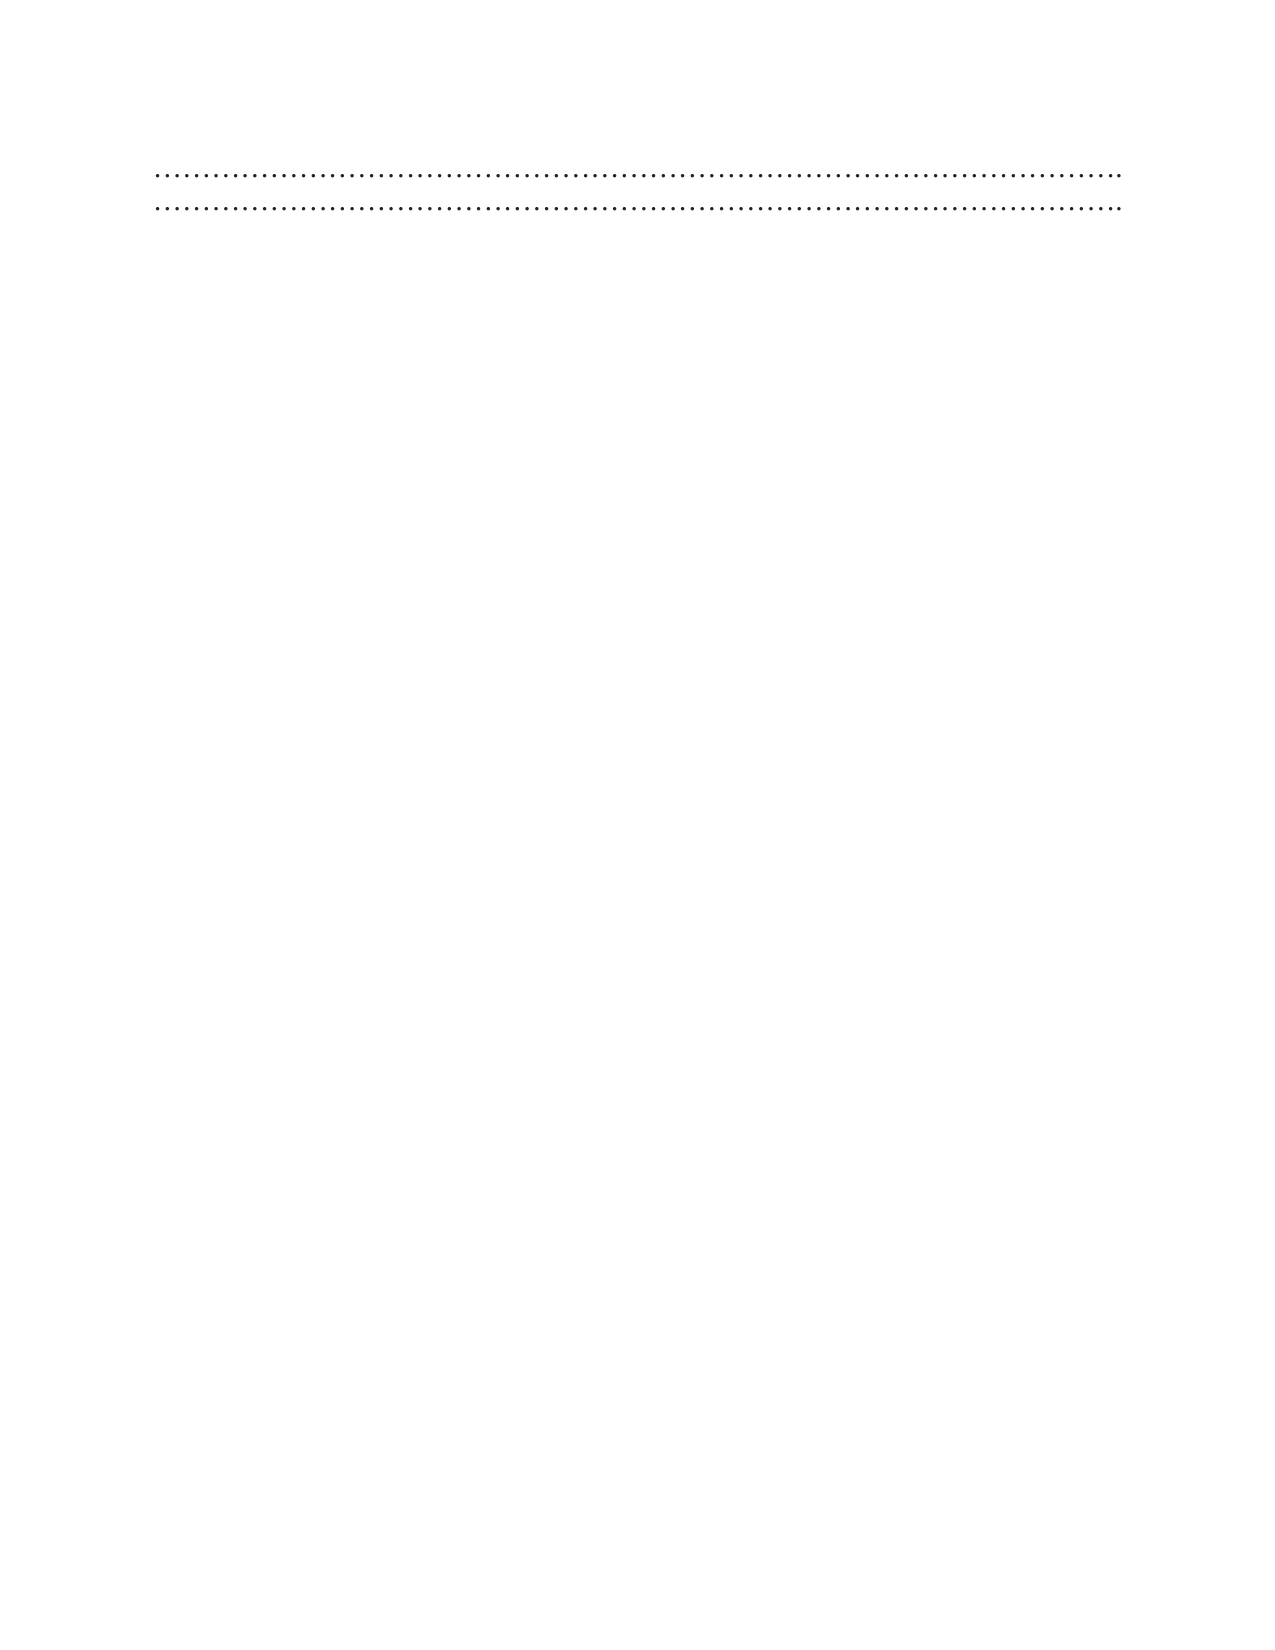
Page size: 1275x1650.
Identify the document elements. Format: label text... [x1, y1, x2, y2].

text ……………………………………………………………………………………….………………………………………………………………………………………. [150, 150, 1125, 217]
